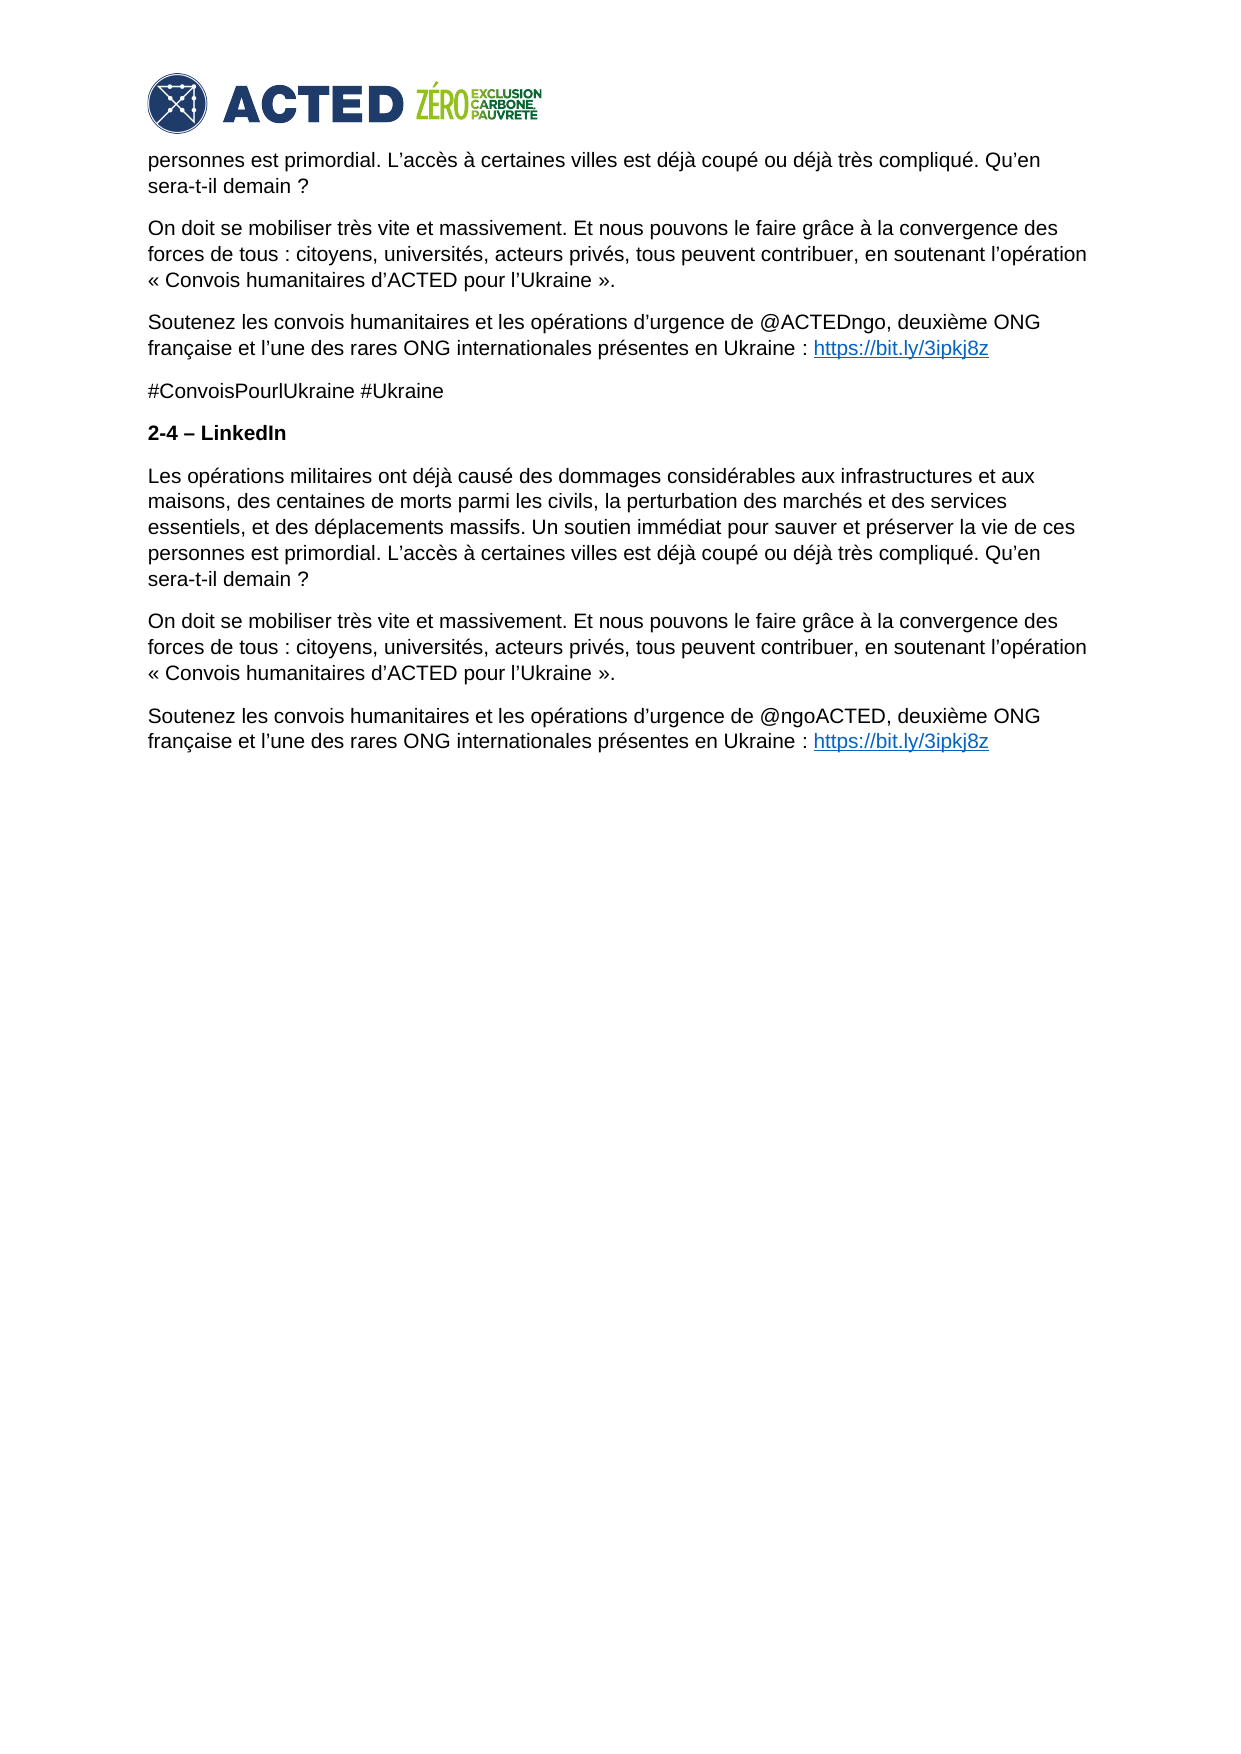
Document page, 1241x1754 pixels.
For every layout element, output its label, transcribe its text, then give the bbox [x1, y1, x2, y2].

text Soutenez les convois humanitaires et les opérations d’urgence de @ngoACTED, deuxième ONG française et l’une des rares ONG internationales présentes en Ukraine : https://bit.ly/3ipkj8z [148, 703, 1093, 753]
text 2-4 – LinkedIn [148, 421, 1093, 445]
text Soutenez les convois humanitaires et les opérations d’urgence de @ACTEDngo, deuxième ONG française et l’une des rares ONG internationales présentes en Ukraine : https://bit.ly/3ipkj8z [148, 310, 1093, 360]
picture [147, 73, 542, 134]
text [148, 148, 1093, 197]
text #ConvoisPourlUkraine #Ukraine [148, 378, 1093, 402]
